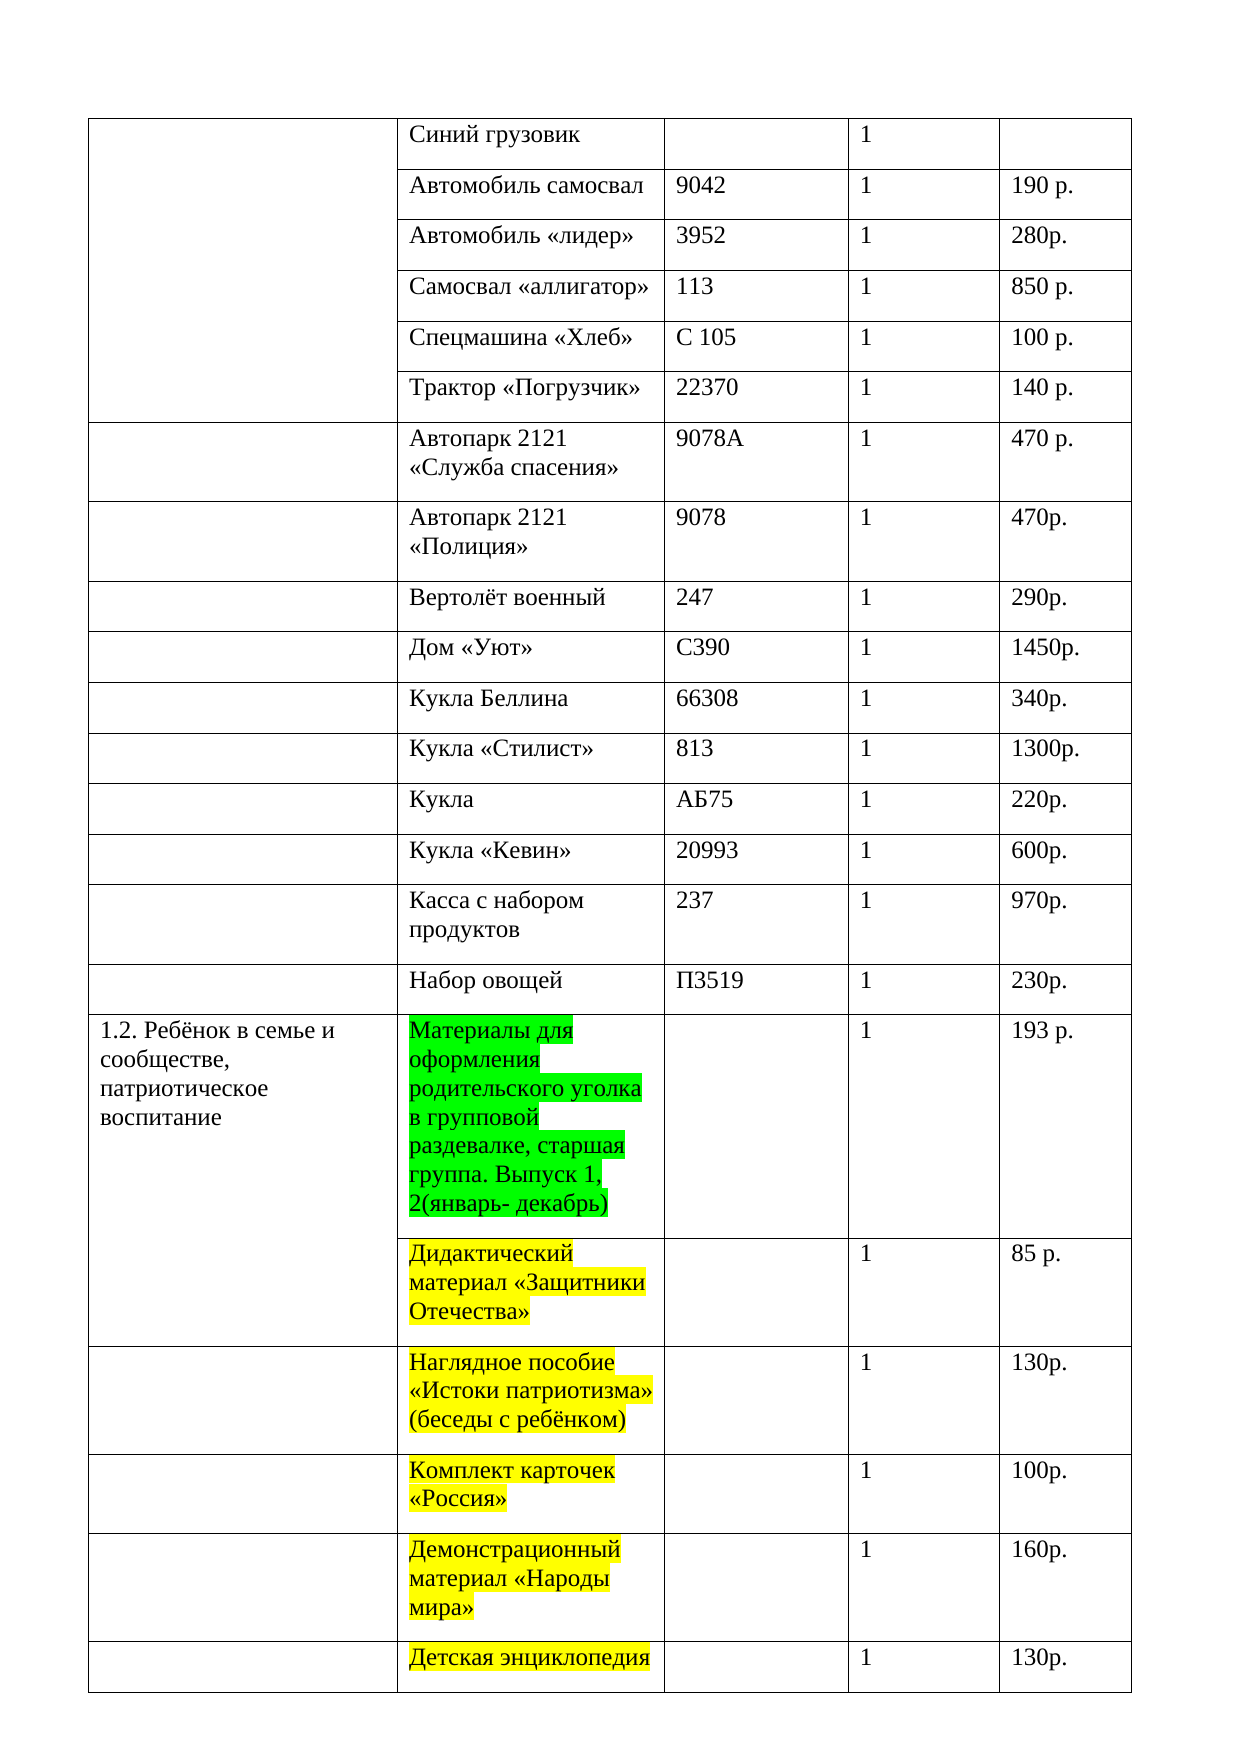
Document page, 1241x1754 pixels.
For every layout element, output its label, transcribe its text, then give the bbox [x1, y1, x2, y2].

table_cell Вертолёт военный [398, 582, 664, 631]
table_cell 1 [849, 1347, 999, 1454]
table_cell [665, 1534, 848, 1641]
table_cell 190 р. [1000, 170, 1131, 219]
table_cell 1 [849, 1239, 999, 1346]
table_cell 1 [849, 372, 999, 422]
table_cell 85 р. [1000, 1239, 1131, 1346]
table_cell Дом «Уют» [398, 632, 664, 682]
table_cell 1 [849, 835, 999, 884]
table_cell 1 [849, 119, 999, 169]
table_cell [665, 1347, 848, 1454]
table_cell Спецмашина «Хлеб» [398, 322, 664, 371]
table_cell [665, 119, 848, 169]
table_cell Автопарк 2121 «Полиция» [398, 502, 664, 581]
table_cell П3519 [665, 965, 848, 1014]
table_cell 100 р. [1000, 322, 1131, 371]
table_cell 1 [849, 965, 999, 1014]
table_cell [89, 885, 397, 964]
table_cell [89, 423, 397, 501]
table_cell 1 [849, 734, 999, 783]
table_cell 1 [849, 885, 999, 964]
table_cell 220р. [1000, 784, 1131, 834]
table_cell 9078А [665, 423, 848, 501]
table_cell 9078 [665, 502, 848, 581]
table_cell 1 [849, 170, 999, 219]
table_cell 1 [849, 683, 999, 732]
table_cell 340р. [1000, 683, 1131, 732]
table_cell С390 [665, 632, 848, 682]
table_cell 9042 [665, 170, 848, 219]
table_cell 130р. [1000, 1347, 1131, 1454]
table_cell 20993 [665, 835, 848, 884]
table_cell 280р. [1000, 220, 1131, 270]
table_cell [1000, 119, 1131, 169]
table_cell 230р. [1000, 965, 1131, 1014]
table_cell 1 [849, 322, 999, 371]
table_cell АБ75 [665, 784, 848, 834]
table_cell 193 р. [1000, 1015, 1131, 1237]
table_cell [89, 683, 397, 732]
table_cell [89, 965, 397, 1014]
table_cell 600р. [1000, 835, 1131, 884]
table_cell 1 [849, 1534, 999, 1641]
table_cell 160р. [1000, 1534, 1131, 1641]
table_cell Дидактический материал «Защитники Отечества» [398, 1239, 664, 1346]
table_cell Материалы для оформления родительского уголка в групповой раздевалке, старшая группа. Выпуск 1, 2(январь- декабрь) [398, 1015, 664, 1237]
table_cell Трактор «Погрузчик» [398, 372, 664, 422]
table_cell [89, 1642, 397, 1692]
table_cell [665, 1642, 848, 1692]
table_cell [665, 1455, 848, 1533]
table_cell 1 [849, 271, 999, 321]
table_cell Касса с набором продуктов [398, 885, 664, 964]
table_cell 970р. [1000, 885, 1131, 964]
table_cell 1 [849, 423, 999, 501]
table_cell С 105 [665, 322, 848, 371]
table_cell Кукла Беллина [398, 683, 664, 732]
table_cell 290р. [1000, 582, 1131, 631]
table_cell 1 [849, 502, 999, 581]
table_cell 470 р. [1000, 423, 1131, 501]
table_cell 130р. [1000, 1642, 1131, 1692]
table_cell 1 [849, 1455, 999, 1533]
table_cell 1.2. Ребёнок в семье и сообществе, патриотическое воспитание [89, 1015, 397, 1346]
table_cell [665, 1239, 848, 1346]
table_cell 247 [665, 582, 848, 631]
table_cell 22370 [665, 372, 848, 422]
table_cell [89, 784, 397, 834]
table_cell Автомобиль «лидер» [398, 220, 664, 270]
table_cell 237 [665, 885, 848, 964]
table_cell Синий грузовик [398, 119, 664, 169]
table_cell 140 р. [1000, 372, 1131, 422]
table_cell 1 [849, 582, 999, 631]
table_cell Наглядное пособие «Истоки патриотизма» (беседы с ребёнком) [398, 1347, 664, 1454]
table_cell [89, 502, 397, 581]
table_cell [89, 835, 397, 884]
table_cell 850 р. [1000, 271, 1131, 321]
table_cell Самосвал «аллигатор» [398, 271, 664, 321]
table_cell 113 [665, 271, 848, 321]
table_cell 1 [849, 1642, 999, 1692]
table_cell 813 [665, 734, 848, 783]
table_cell Набор овощей [398, 965, 664, 1014]
table_cell 470р. [1000, 502, 1131, 581]
table_cell [89, 1347, 397, 1454]
table_cell 1 [849, 784, 999, 834]
table_cell Демонстрационный материал «Народы мира» [398, 1534, 664, 1641]
table_cell Автомобиль самосвал [398, 170, 664, 219]
table_cell 1 [849, 1015, 999, 1237]
table_cell 1300р. [1000, 734, 1131, 783]
table_cell [89, 1455, 397, 1533]
table_cell Автопарк 2121 «Служба спасения» [398, 423, 664, 501]
table_cell 3952 [665, 220, 848, 270]
table_cell Комплект карточек «Россия» [398, 1455, 664, 1533]
table_cell 66308 [665, 683, 848, 732]
table_cell Кукла «Стилист» [398, 734, 664, 783]
table_cell [89, 582, 397, 631]
table_cell 100р. [1000, 1455, 1131, 1533]
table_cell 1450р. [1000, 632, 1131, 682]
table_cell [665, 1015, 848, 1237]
table_cell 1 [849, 220, 999, 270]
table_cell [89, 1534, 397, 1641]
table_cell Кукла «Кевин» [398, 835, 664, 884]
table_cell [398, 1642, 664, 1692]
table_cell Кукла [398, 784, 664, 834]
table_cell [89, 734, 397, 783]
table_cell [89, 632, 397, 682]
table_cell 1 [849, 632, 999, 682]
